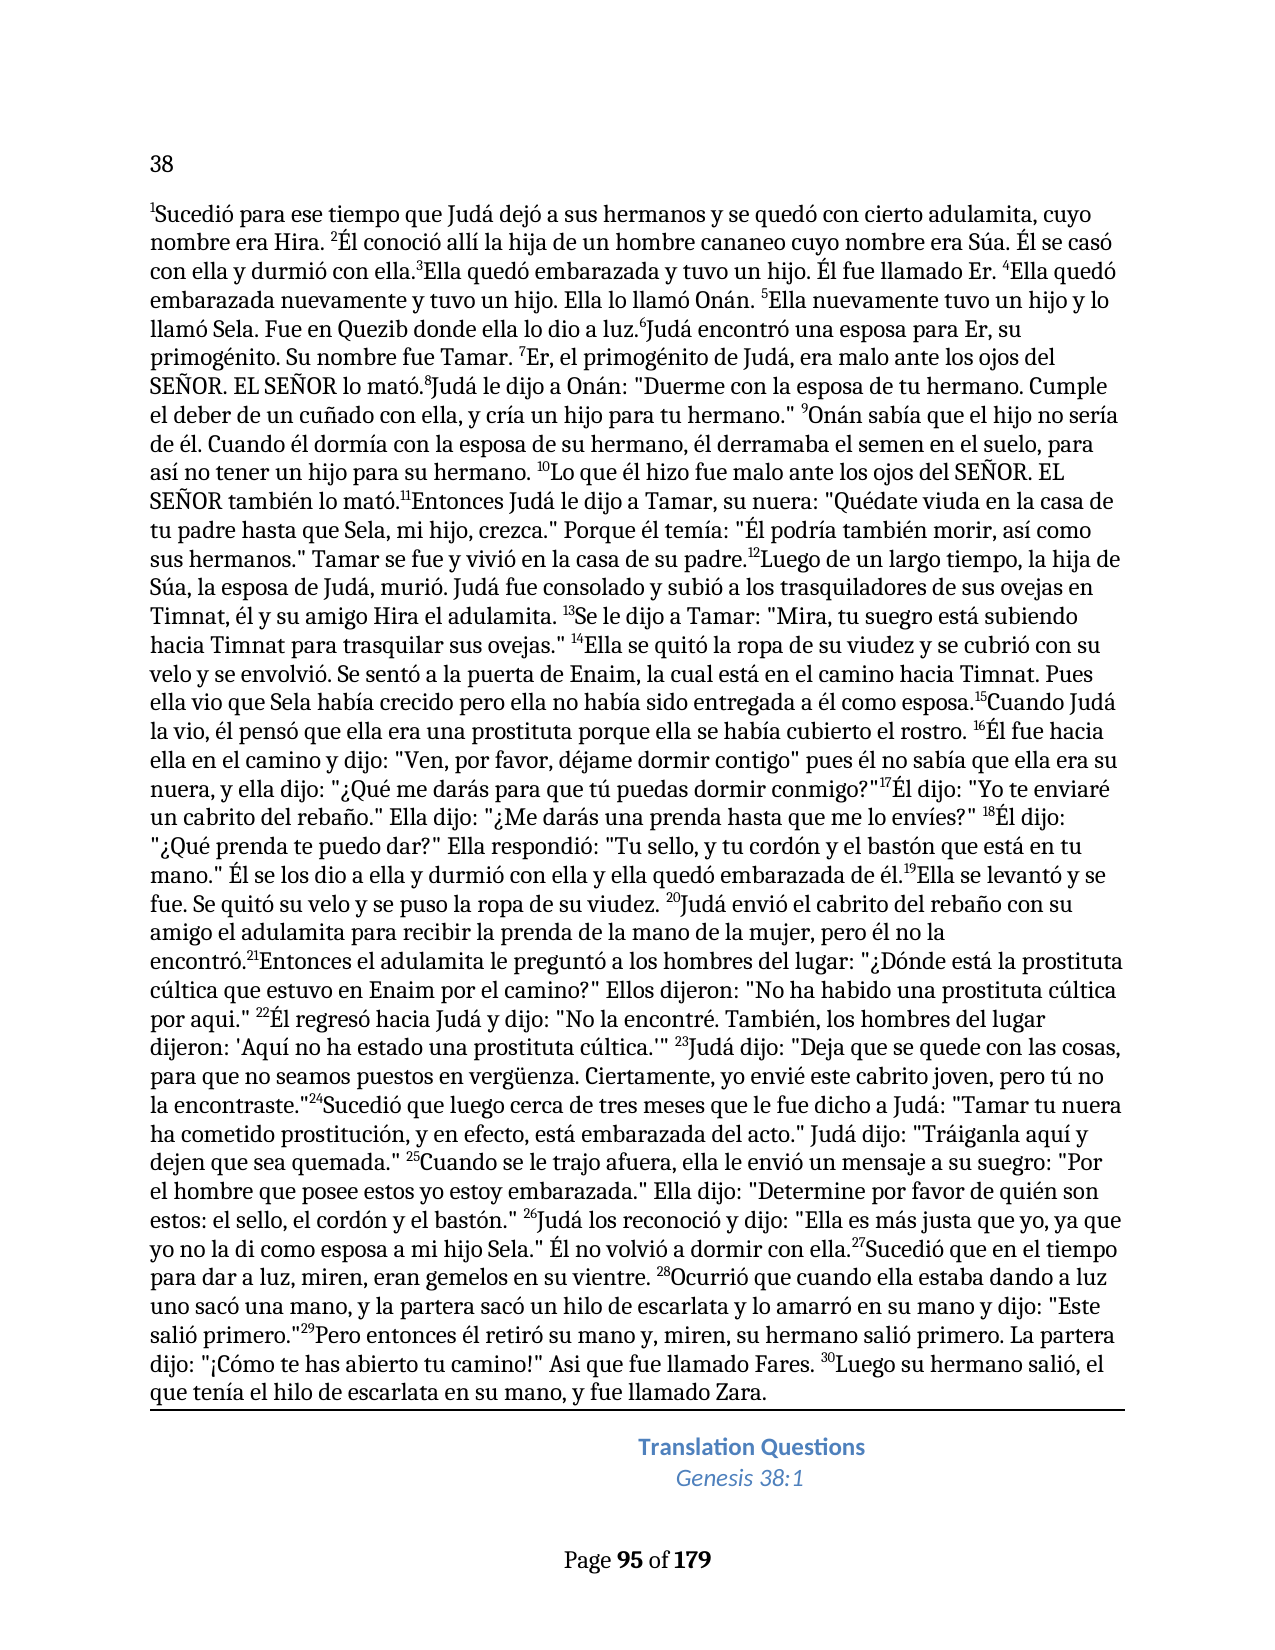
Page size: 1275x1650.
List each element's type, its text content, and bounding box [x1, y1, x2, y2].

subtitle Translation Questions [638, 1432, 1125, 1462]
subtitle Genesis 38:1 [638, 1462, 1125, 1493]
text 1Sucedió para ese tiempo que Judá dejó a sus hermanos y se quedó con cierto adulamita, cuyo nombre era Hira. 2Él conoció allí la hija de un hombre cananeo cuyo nombre era Súa. Él se casó con ella y durmió con ella.3Ella quedó embarazada y tuvo un hijo. Él fue llamado Er. 4Ella quedó embarazada nuevamente y tuvo un hijo. Ella lo llamó Onán. 5Ella nuevamente tuvo un hijo y lo llamó Sela. Fue en Quezib donde ella lo dio a luz.6Judá encontró una esposa para Er, su primogénito. Su nombre fue Tamar. 7Er, el primogénito de Judá, era malo ante los ojos del SEÑOR. EL SEÑOR lo mató.8Judá le dijo a Onán: "Duerme con la esposa de tu hermano. Cumple el deber de un cuñado con ella, y cría un hijo para tu hermano." 9Onán sabía que el hijo no sería de él. Cuando él dormía con la esposa de su hermano, él derramaba el semen en el suelo, para así no tener un hijo para su hermano. 10Lo que él hizo fue malo ante los ojos del SEÑOR. EL SEÑOR también lo mató.11Entonces Judá le dijo a Tamar, su nuera: "Quédate viuda en la casa de tu padre hasta que Sela, mi hijo, crezca." Porque él temía: "Él podría también morir, así como sus hermanos." Tamar se fue y vivió en la casa de su padre.12Luego de un largo tiempo, la hija de Súa, la esposa de Judá, murió. Judá fue consolado y subió a los trasquiladores de sus ovejas en Timnat, él y su amigo Hira el adulamita. 13Se le dijo a Tamar: "Mira, tu suegro está subiendo hacia Timnat para trasquilar sus ovejas." 14Ella se quitó la ropa de su viudez y se cubrió con su velo y se envolvió. Se sentó a la puerta de Enaim, la cual está en el camino hacia Timnat. Pues ella vio que Sela había crecido pero ella no había sido entregada a él como esposa.15Cuando Judá la vio, él pensó que ella era una prostituta porque ella se había cubierto el rostro. 16Él fue hacia ella en el camino y dijo: "Ven, por favor, déjame dormir contigo" pues él no sabía que ella era su nuera, y ella dijo: "¿Qué me darás para que tú puedas dormir conmigo?"17Él dijo: "Yo te enviaré un cabrito del rebaño." Ella dijo: "¿Me darás una prenda hasta que me lo envíes?" 18Él dijo: "¿Qué prenda te puedo dar?" Ella respondió: "Tu sello, y tu cordón y el bastón que está en tu mano." Él se los dio a ella y durmió con ella y ella quedó embarazada de él.19Ella se levantó y se fue. Se quitó su velo y se puso la ropa de su viudez. 20Judá envió el cabrito del rebaño con su amigo el adulamita para recibir la prenda de la mano de la mujer, pero él no la encontró.21Entonces el adulamita le preguntó a los hombres del lugar: "¿Dónde está la prostituta cúltica que estuvo en Enaim por el camino?" Ellos dijeron: "No ha habido una prostituta cúltica por aqui." 22Él regresó hacia Judá y dijo: "No la encontré. También, los hombres del lugar dijeron: 'Aquí no ha estado una prostituta cúltica.'" 23Judá dijo: "Deja que se quede con las cosas, para que no seamos puestos en vergüenza. Ciertamente, yo envié este cabrito joven, pero tú no la encontraste."24Sucedió que luego cerca de tres meses que le fue dicho a Judá: "Tamar tu nuera ha cometido prostitución, y en efecto, está embarazada del acto." Judá dijo: "Tráiganla aquí y dejen que sea quemada." 25Cuando se le trajo afuera, ella le envió un mensaje a su suegro: "Por el hombre que posee estos yo estoy embarazada." Ella dijo: "Determine por favor de quién son estos: el sello, el cordón y el bastón." 26Judá los reconoció y dijo: "Ella es más justa que yo, ya que yo no la di como esposa a mi hijo Sela." Él no volvió a dormir con ella.27Sucedió que en el tiempo para dar a luz, miren, eran gemelos en su vientre. 28Ocurrió que cuando ella estaba dando a luz uno sacó una mano, y la partera sacó un hilo de escarlata y lo amarró en su mano y dijo: "Este salió primero."29Pero entonces él retiró su mano y, miren, su hermano salió primero. La partera dijo: "¡Cómo te has abierto tu camino!" Asi que fue llamado Fares. 30Luego su hermano salió, el que tenía el hilo de escarlata en su mano, y fue llamado Zara. [150, 199, 1125, 1409]
text 38 [150, 150, 1125, 179]
